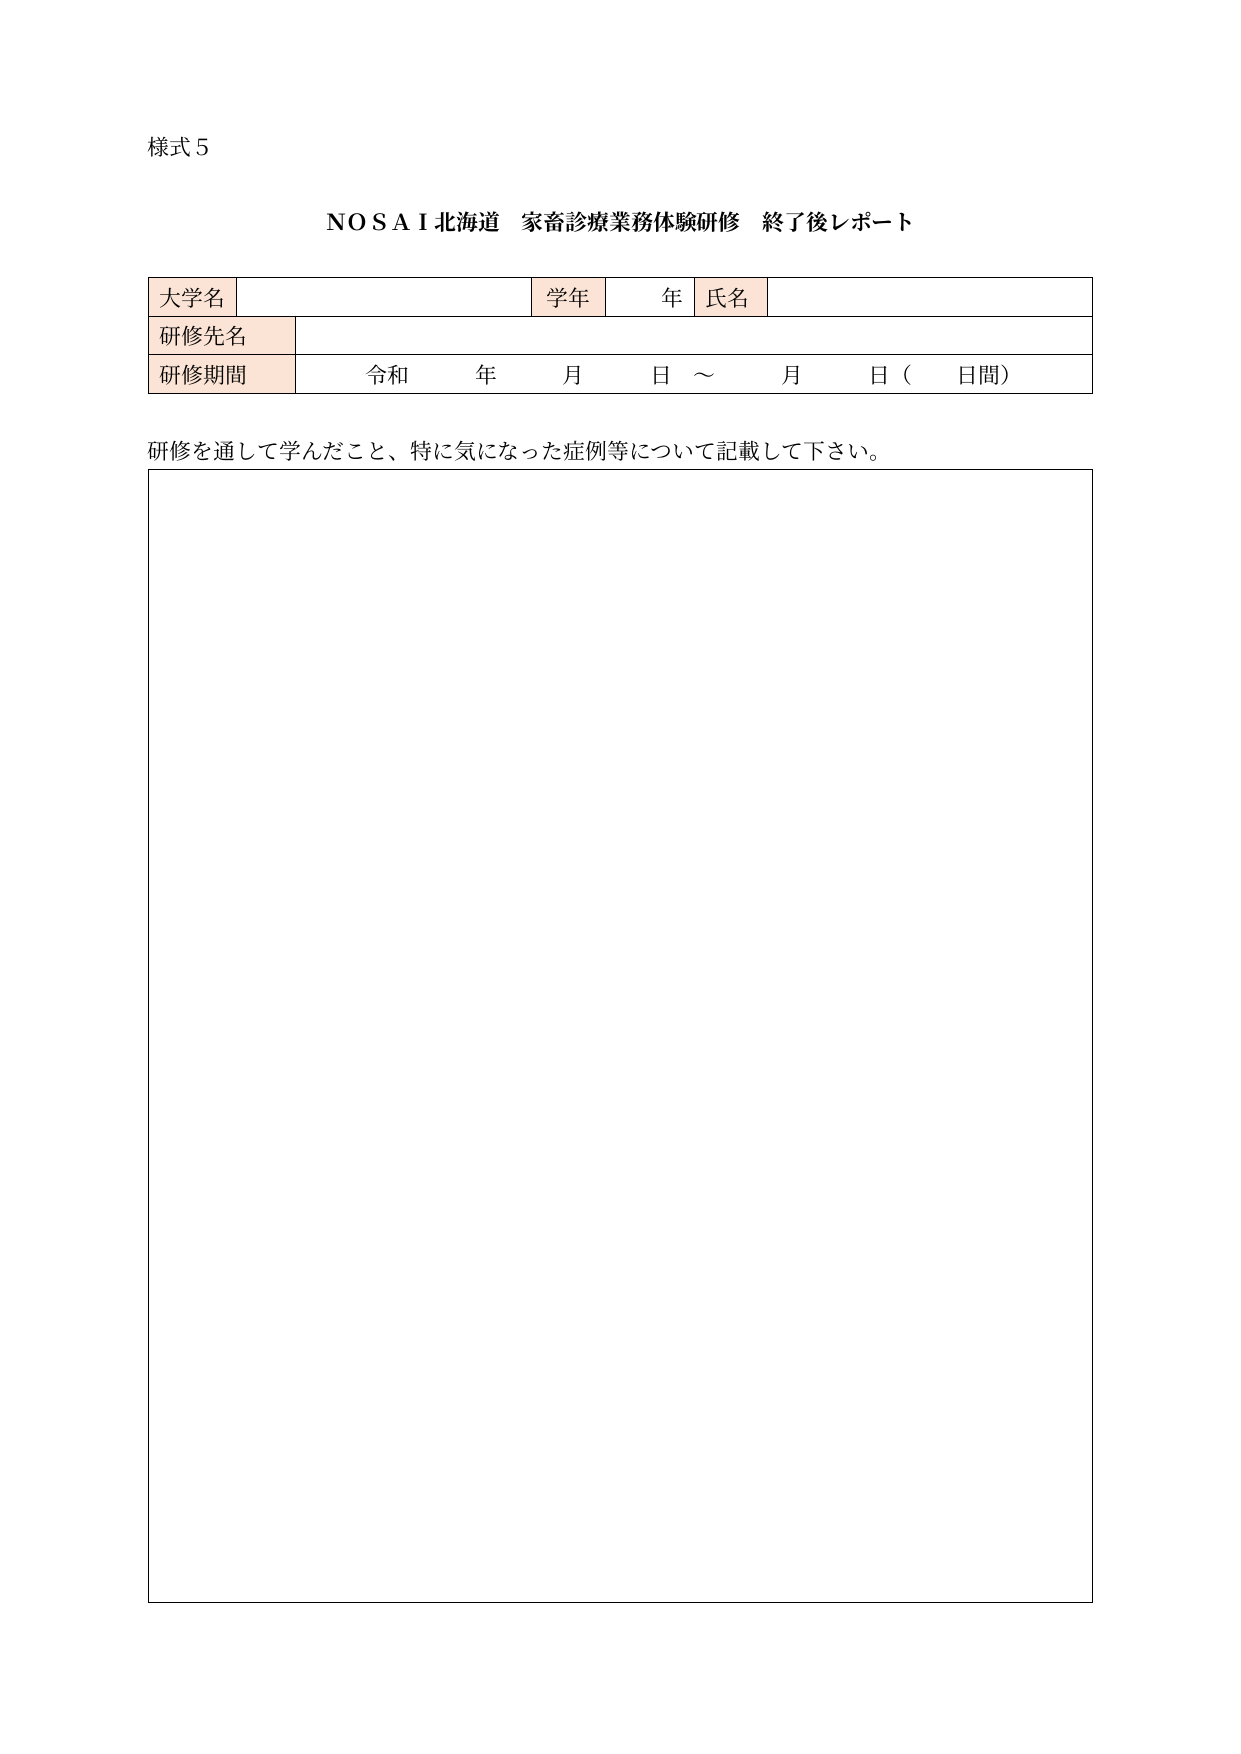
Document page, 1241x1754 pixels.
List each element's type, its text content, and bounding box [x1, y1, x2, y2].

text ＮＯＳＡＩ北海道 家畜診療業務体験研修 終了後レポート [148, 202, 1092, 239]
text 様式５ [148, 127, 1092, 164]
table_header 大学名 [149, 278, 236, 316]
table_header 氏名 [695, 278, 767, 316]
table_header 学年 [532, 278, 605, 316]
table_cell [296, 317, 1092, 354]
table_cell 研修期間 [149, 355, 295, 393]
table_header 年 [606, 278, 694, 316]
table_cell 研修先名 [149, 317, 295, 354]
text 研修を通して学んだこと、特に気になった症例等について記載して下さい。 [148, 431, 1092, 469]
table_header [149, 470, 1092, 1602]
table_header [237, 278, 531, 316]
table_cell 令和 年 月 日 ～ 月 日（ 日間） [296, 355, 1092, 393]
table_header [768, 278, 1092, 316]
